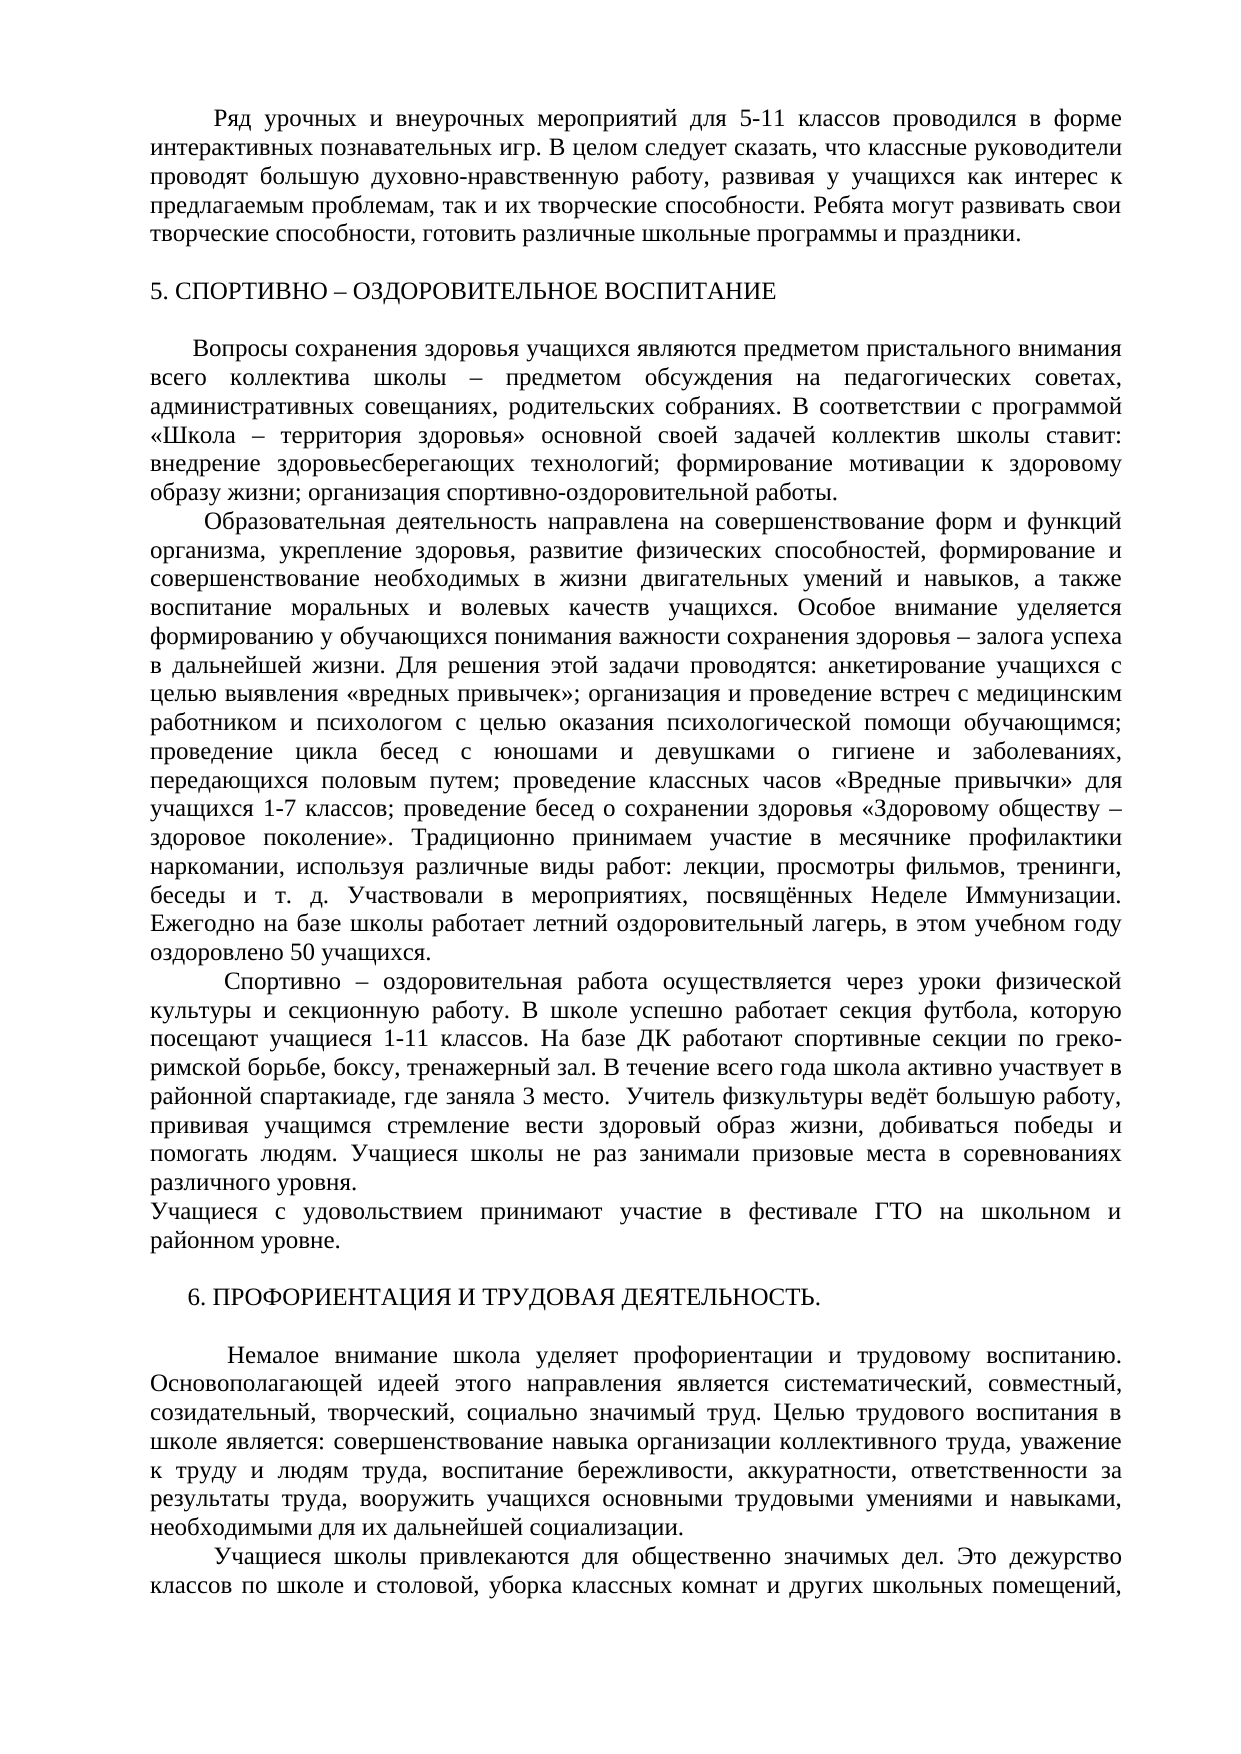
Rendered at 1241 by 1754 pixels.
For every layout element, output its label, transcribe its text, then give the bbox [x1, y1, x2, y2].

text 6. ПРОФОРИЕНТАЦИЯ И ТРУДОВАЯ ДЕЯТЕЛЬНОСТЬ. [150, 1282, 1123, 1311]
text Учащиеся с удовольствием принимают участие в фестивале ГТО на школьном и районном уровне. [150, 1196, 1123, 1253]
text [150, 1541, 1123, 1598]
text Вопросы сохранения здоровья учащихся являются предметом пристального внимания всего коллектива школы – предметом обсуждения на педагогических советах, административных совещаниях, родительских собраниях. В соответствии с программой «Школа – территория здоровья» основной своей задачей коллектив школы ставит: внедрение здоровьесберегающих технологий; формирование мотивации к здоровому образу жизни; организация спортивно-оздоровительной работы. [150, 333, 1123, 506]
text Ряд урочных и внеурочных мероприятий для 5-11 классов проводился в форме интерактивных познавательных игр. В целом следует сказать, что классные руководители проводят большую духовно-нравственную работу, развивая у учащихся как интерес к предлагаемым проблемам, так и их творческие способности. Ребята могут развивать свои творческие способности, готовить различные школьные программы и праздники. [150, 103, 1123, 247]
text Образовательная деятельность направлена на совершенствование форм и функций организма, укрепление здоровья, развитие физических способностей, формирование и совершенствование необходимых в жизни двигательных умений и навыков, а также воспитание моральных и волевых качеств учащихся. Особое внимание уделяется формированию у обучающихся понимания важности сохранения здоровья – залога успеха в дальнейшей жизни. Для решения этой задачи проводятся: анкетирование учащихся с целью выявления «вредных привычек»; организация и проведение встреч с медицинским работником и психологом с целью оказания психологической помощи обучающимся; проведение цикла бесед с юношами и девушками о гигиене и заболеваниях, передающихся половым путем; проведение классных часов «Вредные привычки» для учащихся 1-7 классов; проведение бесед о сохранении здоровья «Здоровому обществу – здоровое поколение». Традиционно принимаем участие в месячнике профилактики наркомании, используя различные виды работ: лекции, просмотры фильмов, тренинги, беседы и т. д. Участвовали в мероприятиях, посвящённых Неделе Иммунизации. Ежегодно на базе школы работает летний оздоровительный лагерь, в этом учебном году оздоровлено 50 учащихся. [150, 506, 1123, 966]
text Спортивно – оздоровительная работа осуществляется через уроки физической культуры и секционную работу. В школе успешно работает секция футбола, которую посещают учащиеся 1-11 классов. На базе ДК работают спортивные секции по греко-римской борьбе, боксу, тренажерный зал. В течение всего года школа активно участвует в районной спартакиаде, где заняла 3 место. Учитель физкультуры ведёт большую работу, прививая учащимся стремление вести здоровый образ жизни, добиваться победы и помогать людям. Учащиеся школы не раз занимали призовые места в соревнованиях различного уровня. [150, 966, 1123, 1196]
text 5. СПОРТИВНО – ОЗДОРОВИТЕЛЬНОЕ ВОСПИТАНИЕ [150, 276, 1123, 305]
text Немалое внимание школа уделяет профориентации и трудовому воспитанию. Основополагающей идеей этого направления является систематический, совместный, созидательный, творческий, социально значимый труд. Целью трудового воспитания в школе является: совершенствование навыка организации коллективного труда, уважение к труду и людям труда, воспитание бережливости, аккуратности, ответственности за результаты труда, вооружить учащихся основными трудовыми умениями и навыками, необходимыми для их дальнейшей социализации. [150, 1340, 1123, 1541]
